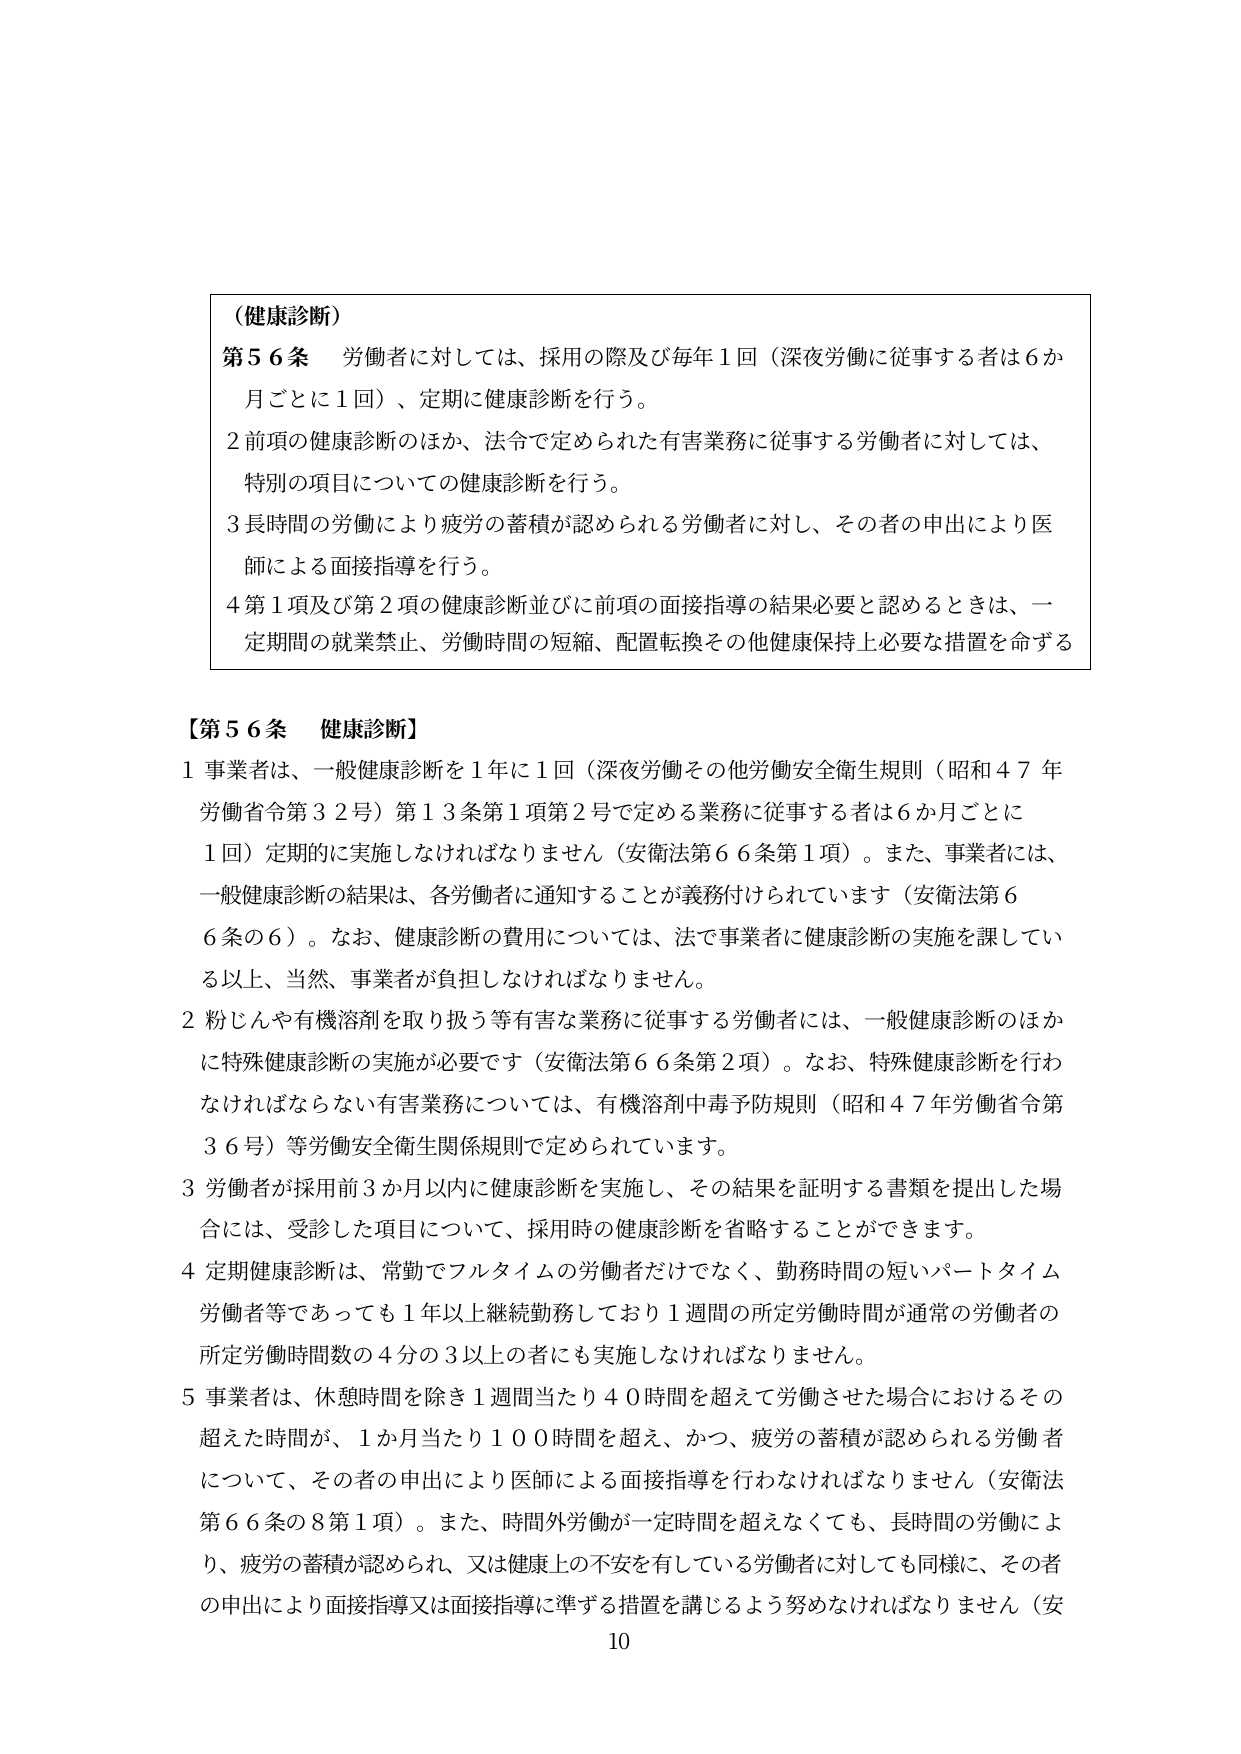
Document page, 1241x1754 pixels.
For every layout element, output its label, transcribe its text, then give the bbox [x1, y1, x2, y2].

subtitle 【第５６条 健康診断】 [177, 712, 1103, 744]
text ３ 労働者が採用前３か月以内に健康診断を実施し、その結果を証明する書類を提出した場合には、受診した項目について、採用時の健康診断を省略することができます。 [177, 1171, 1063, 1244]
text １ 事業者は、一般健康診断を１年に１回（深夜労働その他労働安全衛生規則（昭和４７ 年労働省令第３２号）第１３条第１項第２号で定める業務に従事する者は６か月ごとに [177, 753, 1064, 826]
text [177, 1380, 1064, 1620]
text ４ 定期健康診断は、常勤でフルタイムの労働者だけでなく、勤務時間の短いパートタイム労働者等であっても１年以上継続勤務しており１週間の所定労働時間が通常の労働者の所定労働時間数の４分の３以上の者にも実施しなければなりません。 [177, 1254, 1064, 1369]
text １回）定期的に実施しなければなりません（安衛法第６６条第１項）。また、事業者には、一般健康診断の結果は、各労働者に通知することが義務付けられています（安衛法第６ [199, 837, 1064, 910]
text ２ 粉じんや有機溶剤を取り扱う等有害な業務に従事する労働者には、一般健康診断のほかに特殊健康診断の実施が必要です（安衛法第６６条第２項）。なお、特殊健康診断を行わなければならない有害業務については、有機溶剤中毒予防規則（昭和４７年労働省令第３６号）等労働安全衛生関係規則で定められています。 [177, 1004, 1064, 1161]
text ６条の６）。なお、健康診断の費用については、法で事業者に健康診断の実施を課している以上、当然、事業者が負担しなければなりません。 [199, 920, 1064, 993]
